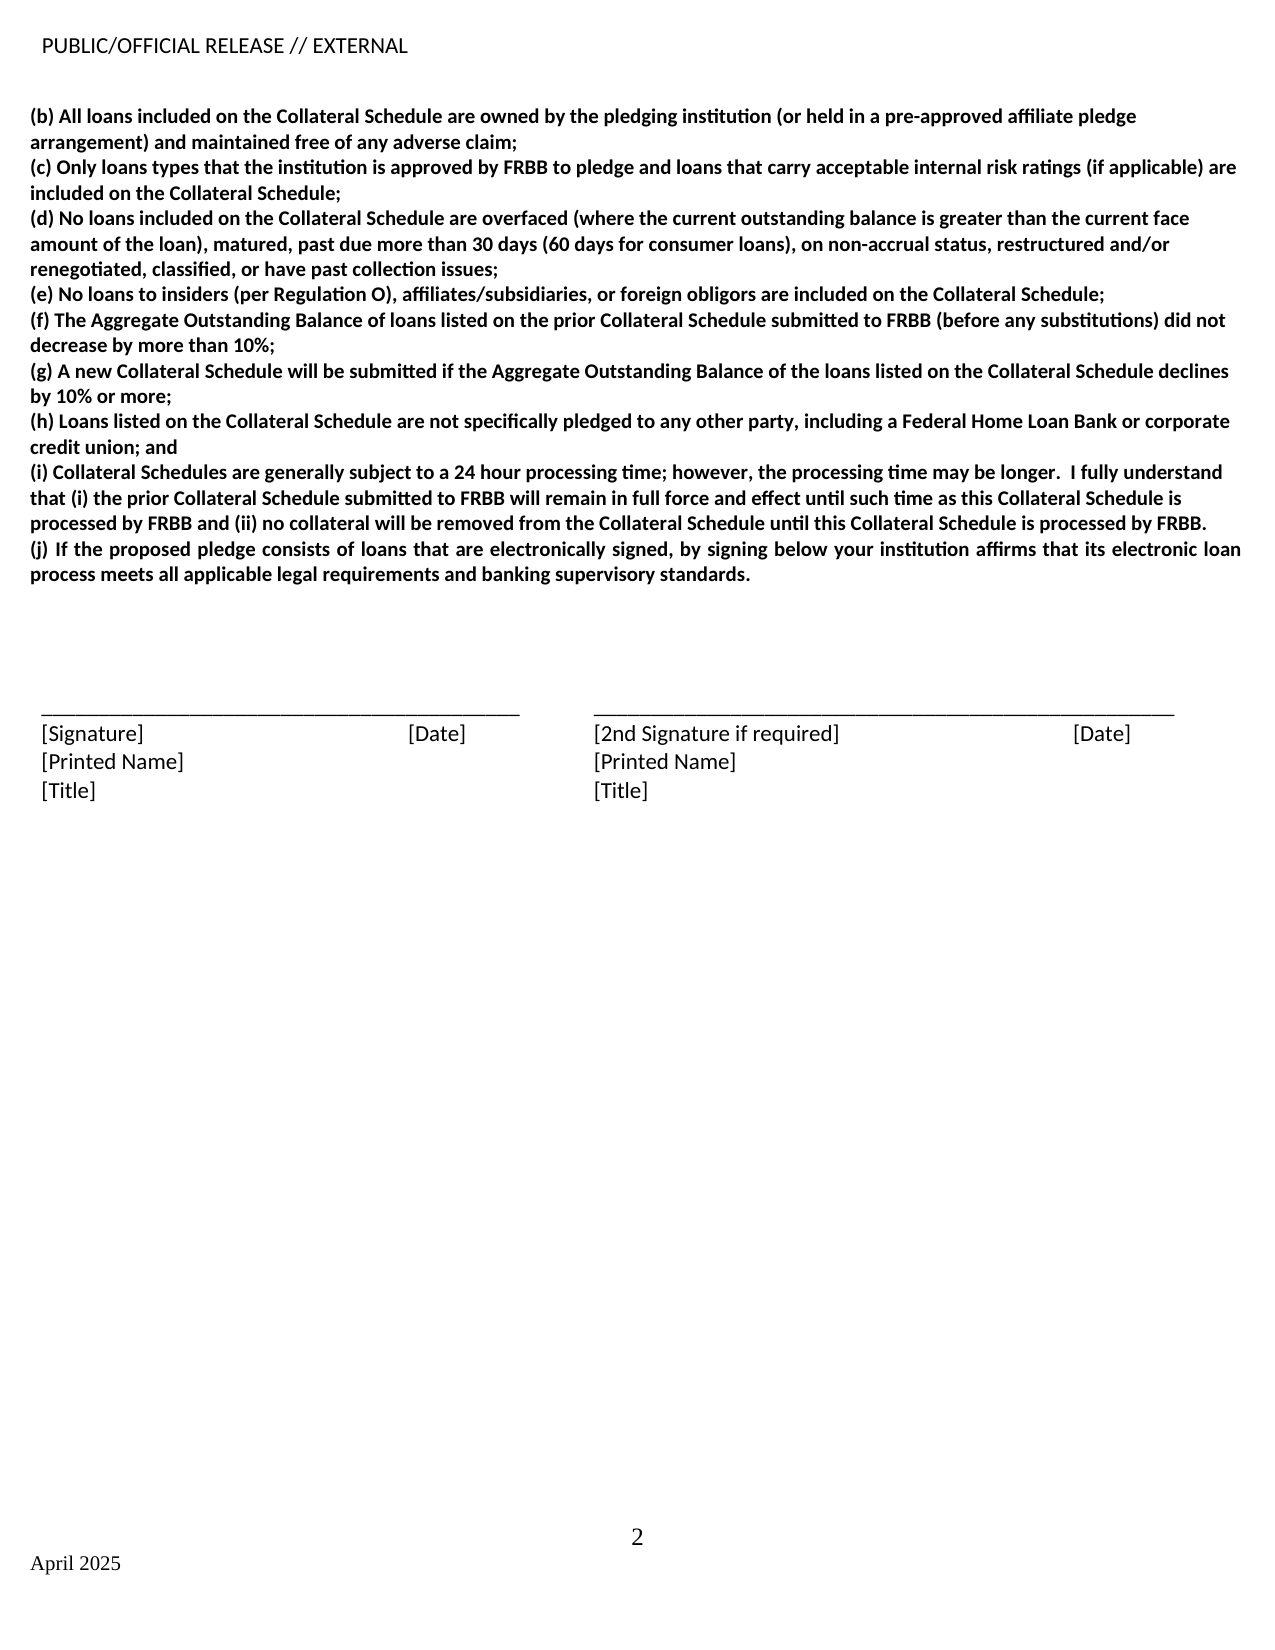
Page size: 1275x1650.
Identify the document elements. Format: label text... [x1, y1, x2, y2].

list If the proposed pledge consists of loans that are electronically signed, by signing below your institution affirms that its electronic loan process meets all applicable legal requirements and banking supervisory standards. [30, 536, 1245, 587]
table_header __________________________________________ [Signature] [Date] [30, 691, 582, 747]
text (b) All loans included on the Collateral Schedule are owned by the pledging institution (or held in a pre-approved affiliate pledge arrangement) and maintained free of any adverse claim; [30, 104, 1245, 154]
table_cell [Printed Name] [30, 747, 582, 776]
table_cell [Title] [30, 776, 582, 805]
text (e) No loans to insiders (per Regulation O), affiliates/subsidiaries, or foreign obligors are included on the Collateral Schedule; [30, 282, 1245, 307]
text (f) The Aggregate Outstanding Balance of loans listed on the prior Collateral Schedule submitted to FRBB (before any substitutions) did not decrease by more than 10%; [30, 307, 1245, 358]
text (h) Loans listed on the Collateral Schedule are not specifically pledged to any other party, including a Federal Home Loan Bank or corporate credit union; and [30, 409, 1245, 459]
text (g) A new Collateral Schedule will be submitted if the Aggregate Outstanding Balance of the loans listed on the Collateral Schedule declines by 10% or more; [30, 358, 1245, 409]
table_cell [Title] [582, 776, 1232, 805]
text (d) No loans included on the Collateral Schedule are overfaced (where the current outstanding balance is greater than the current face amount of the loan), matured, past due more than 30 days (60 days for consumer loans), on non-accrual status, restructured and/or renegotiated, classified, or have past collection issues; [30, 205, 1245, 282]
table_cell [Printed Name] [582, 747, 1232, 776]
table_header ___________________________________________________ [2nd Signature if required] [Date] [582, 691, 1232, 747]
text (i) Collateral Schedules are generally subject to a 24 hour processing time; however, the processing time may be longer. I fully understand that (i) the prior Collateral Schedule submitted to FRBB will remain in full force and effect until such time as this Collateral Schedule is processed by FRBB and (ii) no collateral will be removed from the Collateral Schedule until this Collateral Schedule is processed by FRBB. [30, 459, 1245, 536]
text (c) Only loans types that the institution is approved by FRBB to pledge and loans that carry acceptable internal risk ratings (if applicable) are included on the Collateral Schedule; [30, 154, 1245, 205]
